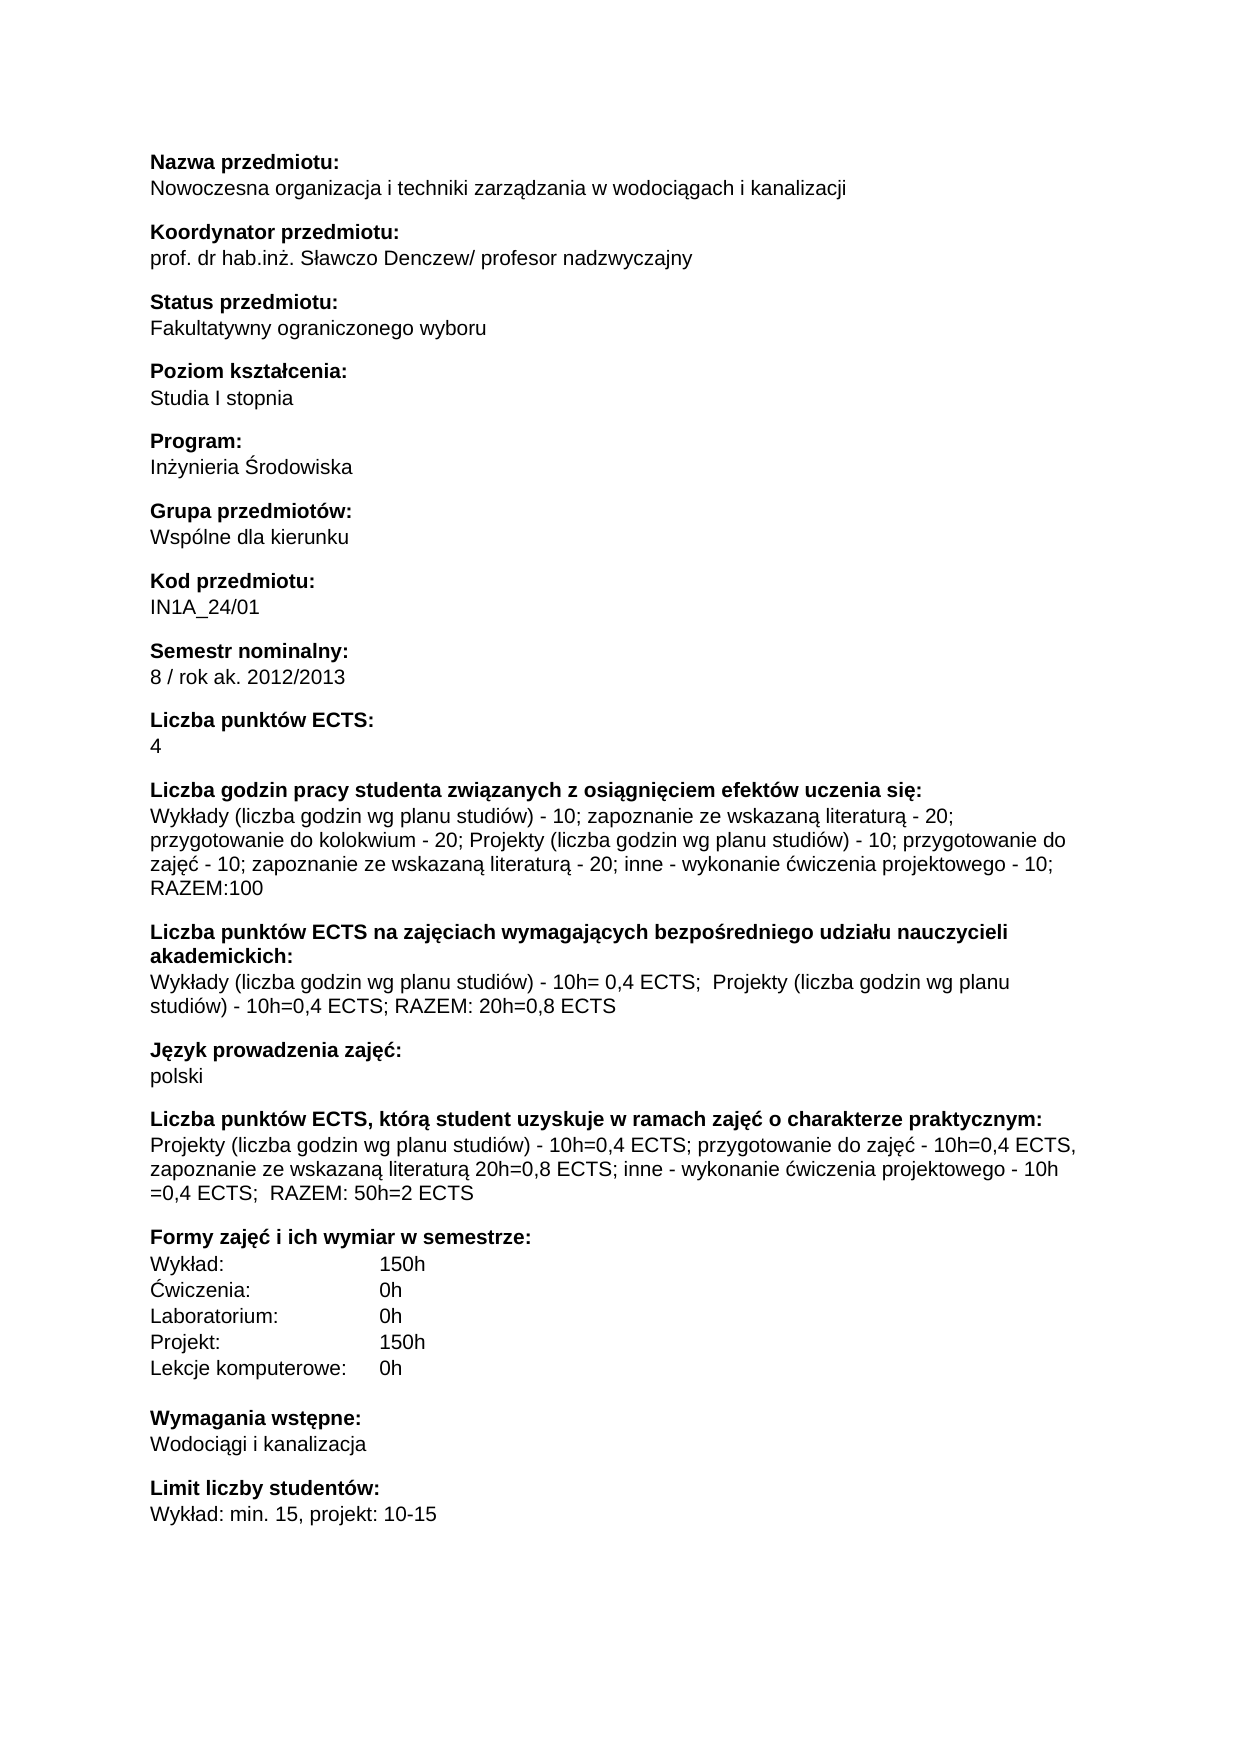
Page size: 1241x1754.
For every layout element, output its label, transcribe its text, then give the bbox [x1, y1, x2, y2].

table_cell Laboratorium: [140, 1304, 367, 1328]
text Liczba punktów ECTS na zajęciach wymagających bezpośredniego udziału nauczycieli akademickich: [150, 920, 1090, 968]
text Nowoczesna organizacja i techniki zarządzania w wodociągach i kanalizacji [150, 176, 1090, 200]
text Program: [150, 429, 1090, 453]
text prof. dr hab.inż. Sławczo Denczew/ profesor nadzwyczajny [150, 246, 1090, 270]
text Inżynieria Środowiska [150, 455, 1090, 479]
text polski [150, 1063, 1090, 1087]
text Wykłady (liczba godzin wg planu studiów) - 10; zapoznanie ze wskazaną literaturą - 20; przygotowanie do kolokwium - 20; Projekty (liczba godzin wg planu studiów) - 10; przygotowanie do zajęć - 10; zapoznanie ze wskazaną literaturą - 20; inne - wykonanie ćwiczenia projektowego - 10; RAZEM:100 [150, 804, 1090, 900]
text Status przedmiotu: [150, 289, 1090, 313]
table_cell Ćwiczenia: [140, 1278, 367, 1302]
table_cell Lekcje komputerowe: [140, 1356, 367, 1380]
text Kod przedmiotu: [150, 569, 1090, 593]
text Poziom kształcenia: [150, 359, 1090, 383]
text Limit liczby studentów: [150, 1476, 1090, 1499]
text Wykład: min. 15, projekt: 10-15 [150, 1502, 1090, 1526]
text Koordynator przedmiotu: [150, 220, 1090, 244]
text Wodociągi i kanalizacja [150, 1432, 1090, 1456]
text Grupa przedmiotów: [150, 499, 1090, 523]
table_cell 0h [369, 1354, 597, 1380]
table_cell 150h [369, 1328, 597, 1354]
text Wymagania wstępne: [150, 1406, 1090, 1430]
text Wspólne dla kierunku [150, 525, 1090, 549]
text Nazwa przedmiotu: [150, 150, 1090, 174]
text Liczba punktów ECTS: [150, 708, 1090, 732]
text Liczba godzin pracy studenta związanych z osiągnięciem efektów uczenia się: [150, 778, 1090, 802]
table_header Wykład: [140, 1252, 367, 1276]
table_header 150h [369, 1252, 597, 1276]
text Wykłady (liczba godzin wg planu studiów) - 10h= 0,4 ECTS; Projekty (liczba godzin wg planu studiów) - 10h=0,4 ECTS; RAZEM: 20h=0,8 ECTS [150, 970, 1090, 1018]
table_cell Projekt: [140, 1330, 367, 1354]
table_cell 0h [369, 1276, 597, 1302]
table_cell 0h [369, 1302, 597, 1328]
text Fakultatywny ograniczonego wyboru [150, 316, 1090, 339]
text Semestr nominalny: [150, 638, 1090, 662]
text Liczba punktów ECTS, którą student uzyskuje w ramach zajęć o charakterze praktycznym: [150, 1107, 1090, 1131]
text Projekty (liczba godzin wg planu studiów) - 10h=0,4 ECTS; przygotowanie do zajęć - 10h=0,4 ECTS, zapoznanie ze wskazaną literaturą 20h=0,8 ECTS; inne - wykonanie ćwiczenia projektowego - 10h =0,4 ECTS; RAZEM: 50h=2 ECTS [150, 1133, 1090, 1205]
text 4 [150, 734, 1090, 758]
text Studia I stopnia [150, 385, 1090, 409]
text IN1A_24/01 [150, 595, 1090, 619]
text Formy zajęć i ich wymiar w semestrze: [150, 1225, 1090, 1249]
text 8 / rok ak. 2012/2013 [150, 664, 1090, 688]
text Język prowadzenia zajęć: [150, 1037, 1090, 1061]
